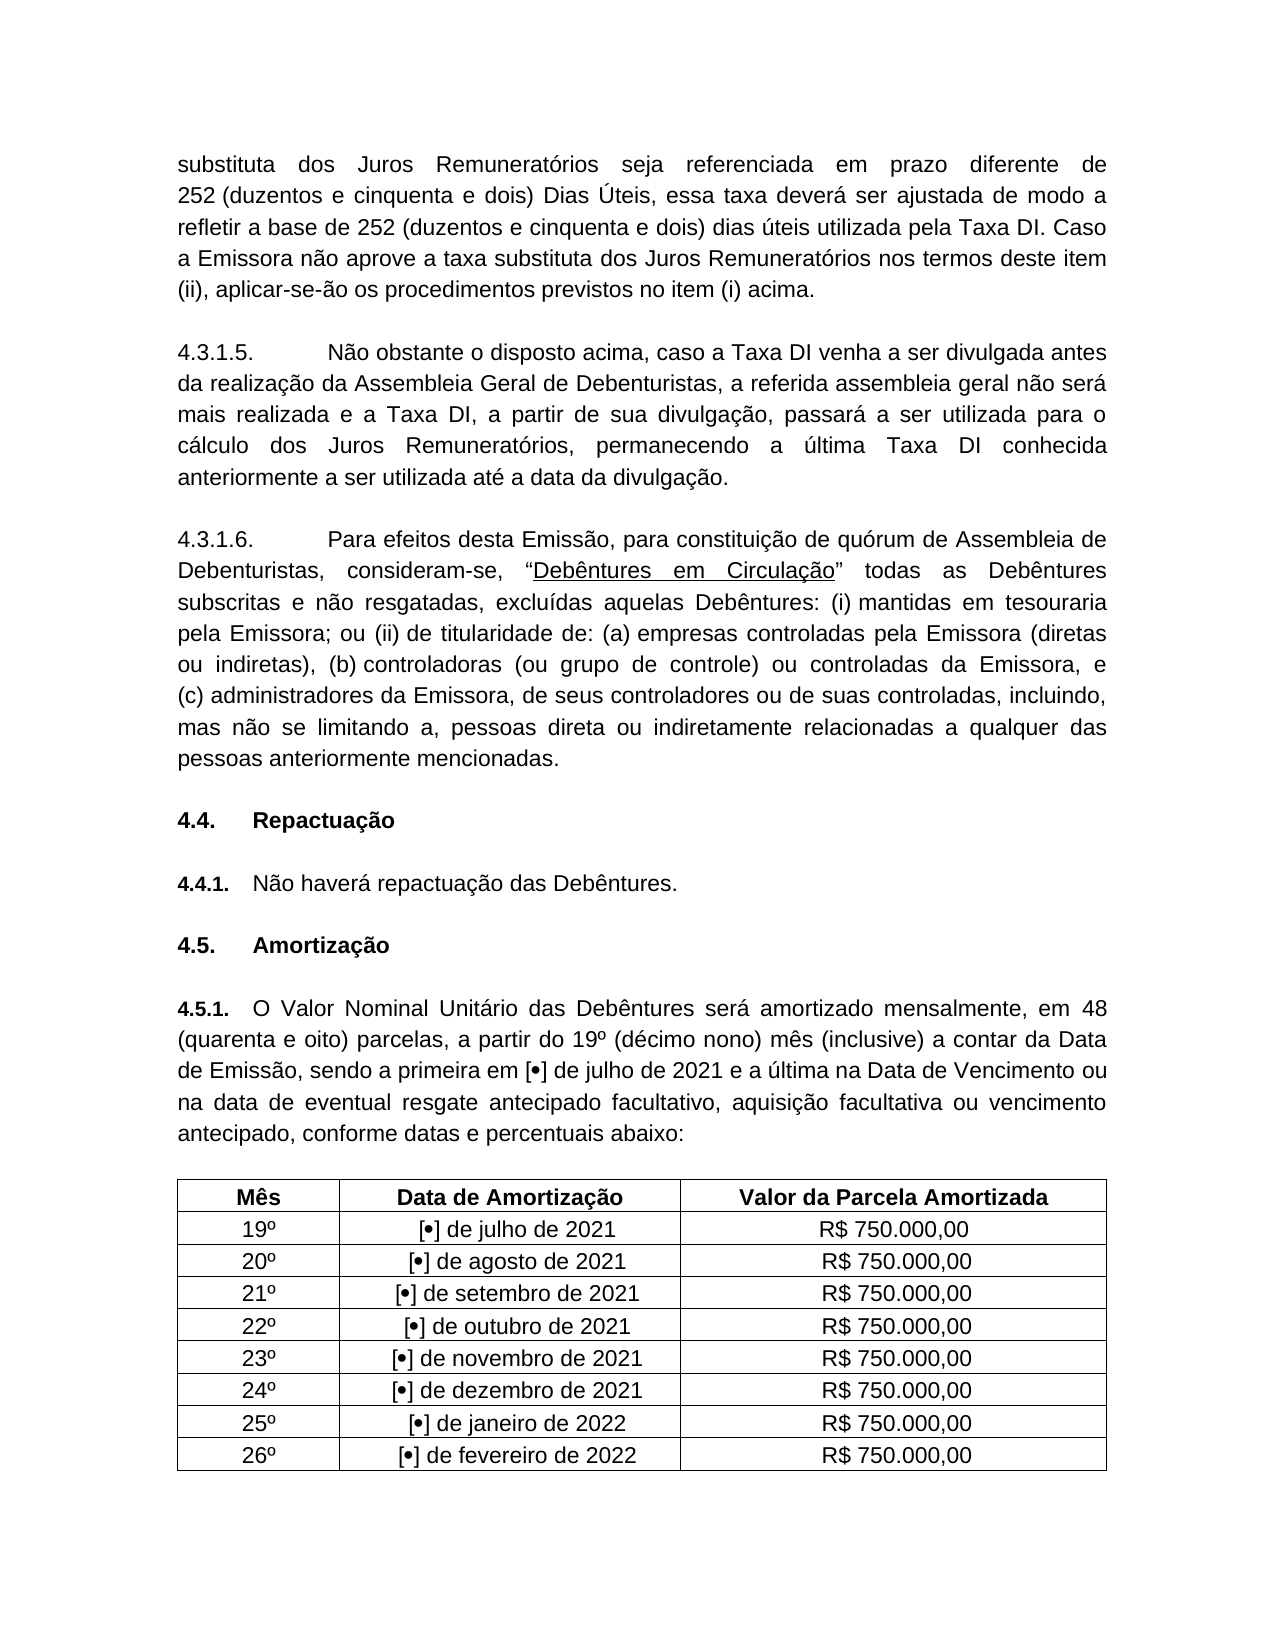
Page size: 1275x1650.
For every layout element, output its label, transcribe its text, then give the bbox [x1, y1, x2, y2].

table_cell [] de setembro de 2021 [340, 1277, 680, 1308]
table_cell R$ 750.000,00 [681, 1309, 1106, 1340]
table_header Valor da Parcela Amortizada [681, 1180, 1106, 1211]
table_cell 22º [178, 1309, 339, 1340]
table_cell [] de julho de 2021 [340, 1212, 680, 1243]
table_cell 25º [178, 1406, 339, 1437]
table_cell [] de janeiro de 2022 [340, 1406, 680, 1437]
table_cell R$ 750.000,00 [681, 1438, 1106, 1469]
table_cell R$ 750.000,00 [681, 1212, 1106, 1243]
table_cell R$ 750.000,00 [681, 1341, 1106, 1373]
table_cell 21º [178, 1277, 339, 1308]
table_cell 24º [178, 1374, 339, 1405]
table_cell 20º [178, 1245, 339, 1276]
table_cell R$ 750.000,00 [681, 1406, 1106, 1437]
table_cell [] de fevereiro de 2022 [340, 1438, 680, 1469]
list O Valor Nominal Unitário das Debêntures será amortizado mensalmente, em 48 (quarenta e oito) parcelas, a partir do 19º (décimo nono) mês (inclusive) a contar da Data de Emissão, sendo a primeira em [] de julho de 2021 e a última na Data de Vencimento ou na data de eventual resgate antecipado facultativo, aquisição facultativa ou vencimento antecipado, conforme datas e percentuais abaixo: [177, 991, 1107, 1148]
list Não haverá repactuação das Debêntures. [177, 866, 1107, 898]
table_cell R$ 750.000,00 [681, 1245, 1106, 1276]
table_header Data de Amortização [340, 1180, 680, 1211]
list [177, 148, 1107, 304]
list Amortização [177, 929, 1107, 960]
table_cell R$ 750.000,00 [681, 1277, 1106, 1308]
table_cell [] de agosto de 2021 [340, 1245, 680, 1276]
list Não obstante o disposto acima, caso a Taxa DI venha a ser divulgada antes da realização da Assembleia Geral de Debenturistas, a referida assembleia geral não será mais realizada e a Taxa DI, a partir de sua divulgação, passará a ser utilizada para o cálculo dos Juros Remuneratórios, permanecendo a última Taxa DI conhecida anteriormente a ser utilizada até a data da divulgação. [177, 335, 1107, 491]
table_cell [] de dezembro de 2021 [340, 1374, 680, 1405]
list Para efeitos desta Emissão, para constituição de quórum de Assembleia de Debenturistas, consideram-se, “Debêntures em Circulação” todas as Debêntures subscritas e não resgatadas, excluídas aquelas Debêntures: (i) mantidas em tesouraria pela Emissora; ou (ii) de titularidade de: (a) empresas controladas pela Emissora (diretas ou indiretas), (b) controladoras (ou grupo de controle) ou controladas da Emissora, e (c) administradores da Emissora, de seus controladores ou de suas controladas, incluindo, mas não se limitando a, pessoas direta ou indiretamente relacionadas a qualquer das pessoas anteriormente mencionadas. [177, 523, 1107, 773]
table_cell 26º [178, 1438, 339, 1469]
list Repactuação [177, 804, 1107, 835]
table_cell [] de outubro de 2021 [340, 1309, 680, 1340]
table_header Mês [178, 1180, 339, 1211]
table_cell R$ 750.000,00 [681, 1374, 1106, 1405]
table_cell 23º [178, 1341, 339, 1373]
table_cell 19º [178, 1212, 339, 1243]
table_cell [] de novembro de 2021 [340, 1341, 680, 1373]
